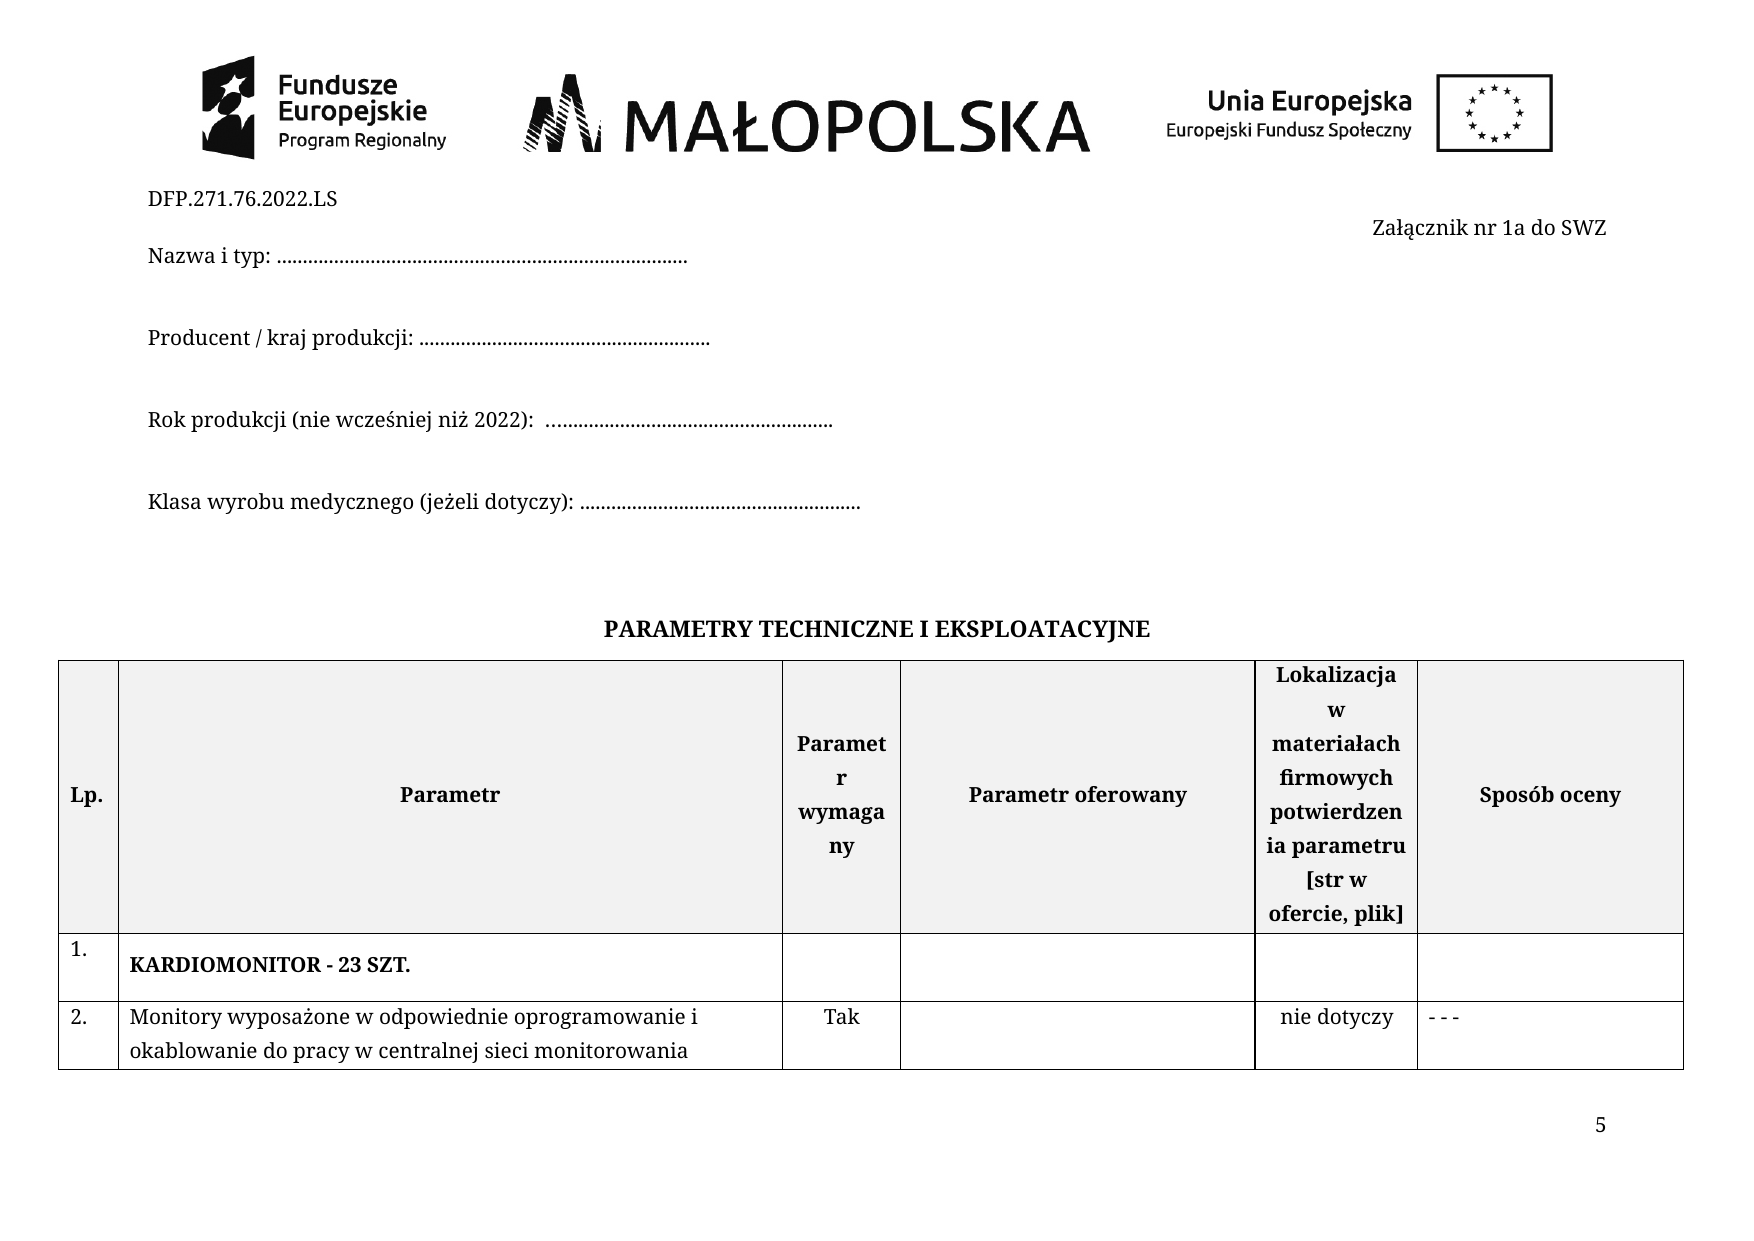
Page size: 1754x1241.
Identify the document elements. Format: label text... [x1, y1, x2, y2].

table_cell nie dotyczy [1256, 1002, 1417, 1069]
table_header Parametr [119, 661, 782, 933]
table_cell [901, 1002, 1254, 1069]
text Producent / kraj produkcji: ........................................................ [148, 323, 1606, 352]
table_header Parametr wymagany [783, 661, 900, 933]
table_cell KARDIOMONITOR - 23 SZT. [119, 934, 782, 1001]
picture [176, 29, 1578, 185]
table_cell [1418, 934, 1683, 1001]
table_cell Tak [783, 1002, 900, 1069]
table_cell [59, 1002, 118, 1069]
table_header Parametr oferowany [901, 661, 1254, 933]
table_header Sposób oceny [1418, 661, 1683, 933]
text Klasa wyrobu medycznego (jeżeli dotyczy): ...................................................... [148, 487, 1606, 516]
table_cell [59, 934, 118, 1001]
table_cell [1256, 934, 1417, 1001]
text Rok produkcji (nie wcześniej niż 2022): ….................................................... [148, 405, 1606, 434]
text Nazwa i typ: ............................................................................... [148, 241, 1606, 270]
table_cell [783, 934, 900, 1001]
text PARAMETRY TECHNICZNE I EKSPLOATACYJNE [148, 613, 1606, 644]
table_header Lp. [59, 661, 118, 933]
table_cell [901, 934, 1254, 1001]
table_header Lokalizacja w materiałach firmowych potwierdzenia parametru [str w ofercie, plik] [1256, 661, 1417, 933]
table_cell - - - [1418, 1002, 1683, 1069]
